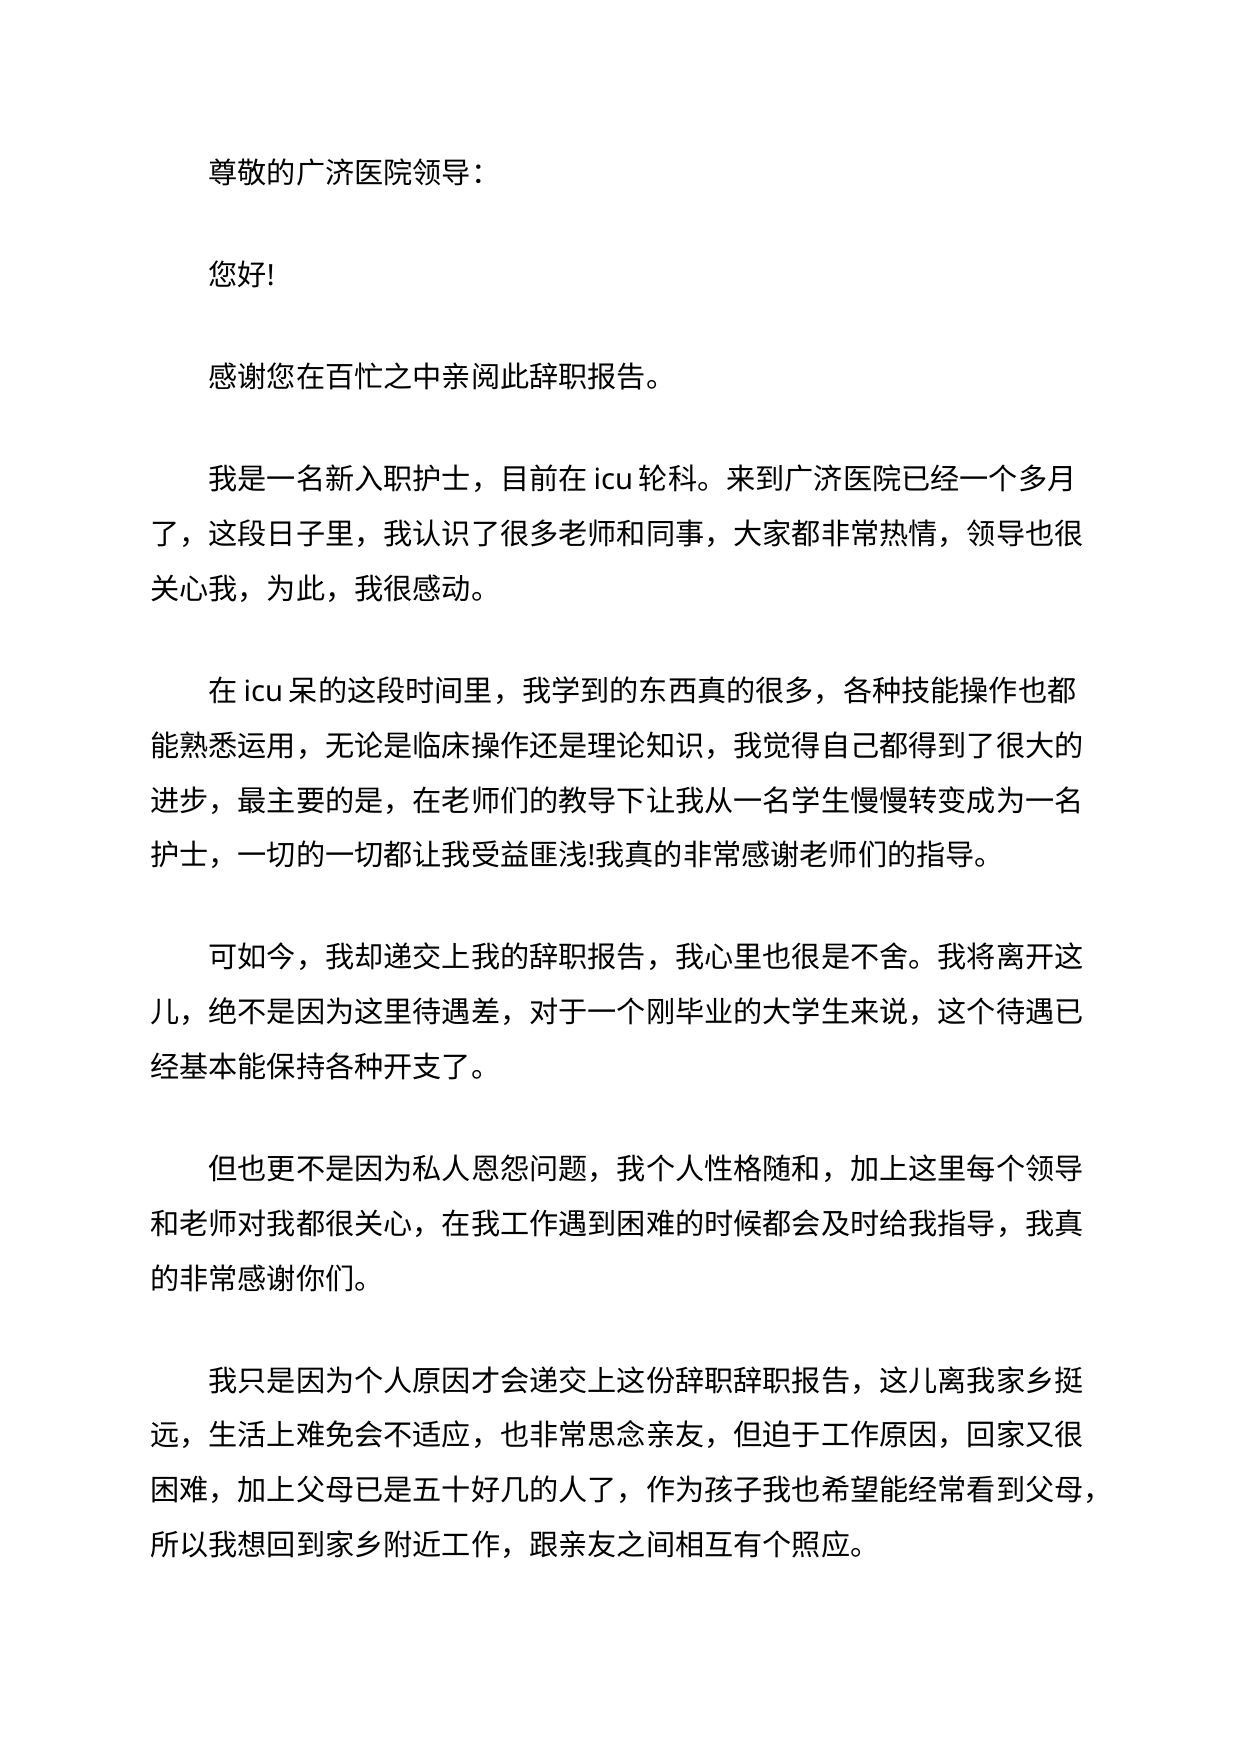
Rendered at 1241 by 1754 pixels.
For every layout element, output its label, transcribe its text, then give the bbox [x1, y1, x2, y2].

text 我是一名新入职护士，目前在icu轮科。来到广济医院已经一个多月了，这段日子里，我认识了很多老师和同事，大家都非常热情，领导也很关心我，为此，我很感动。 [150, 456, 1090, 608]
text 在icu呆的这段时间里，我学到的东西真的很多，各种技能操作也都能熟悉运用，无论是临床操作还是理论知识，我觉得自己都得到了很大的进步，最主要的是，在老师们的教导下让我从一名学生慢慢转变成为一名护士，一切的一切都让我受益匪浅!我真的非常感谢老师们的指导。 [150, 667, 1090, 874]
text 尊敬的广济医院领导： [150, 150, 1090, 192]
text 感谢您在百忙之中亲阅此辞职报告。 [150, 354, 1090, 396]
text 但也更不是因为私人恩怨问题，我个人性格随和，加上这里每个领导和老师对我都很关心，在我工作遇到困难的时候都会及时给我指导，我真的非常感谢你们。 [150, 1146, 1090, 1298]
text 我只是因为个人原因才会递交上这份辞职辞职报告，这儿离我家乡挺远，生活上难免会不适应，也非常思念亲友，但迫于工作原因，回家又很困难，加上父母已是五十好几的人了，作为孩子我也希望能经常看到父母，所以我想回到家乡附近工作，跟亲友之间相互有个照应。 [150, 1357, 1090, 1564]
text 可如今，我却递交上我的辞职报告，我心里也很是不舍。我将离开这儿，绝不是因为这里待遇差，对于一个刚毕业的大学生来说，这个待遇已经基本能保持各种开支了。 [150, 934, 1090, 1086]
text 您好! [150, 252, 1090, 294]
